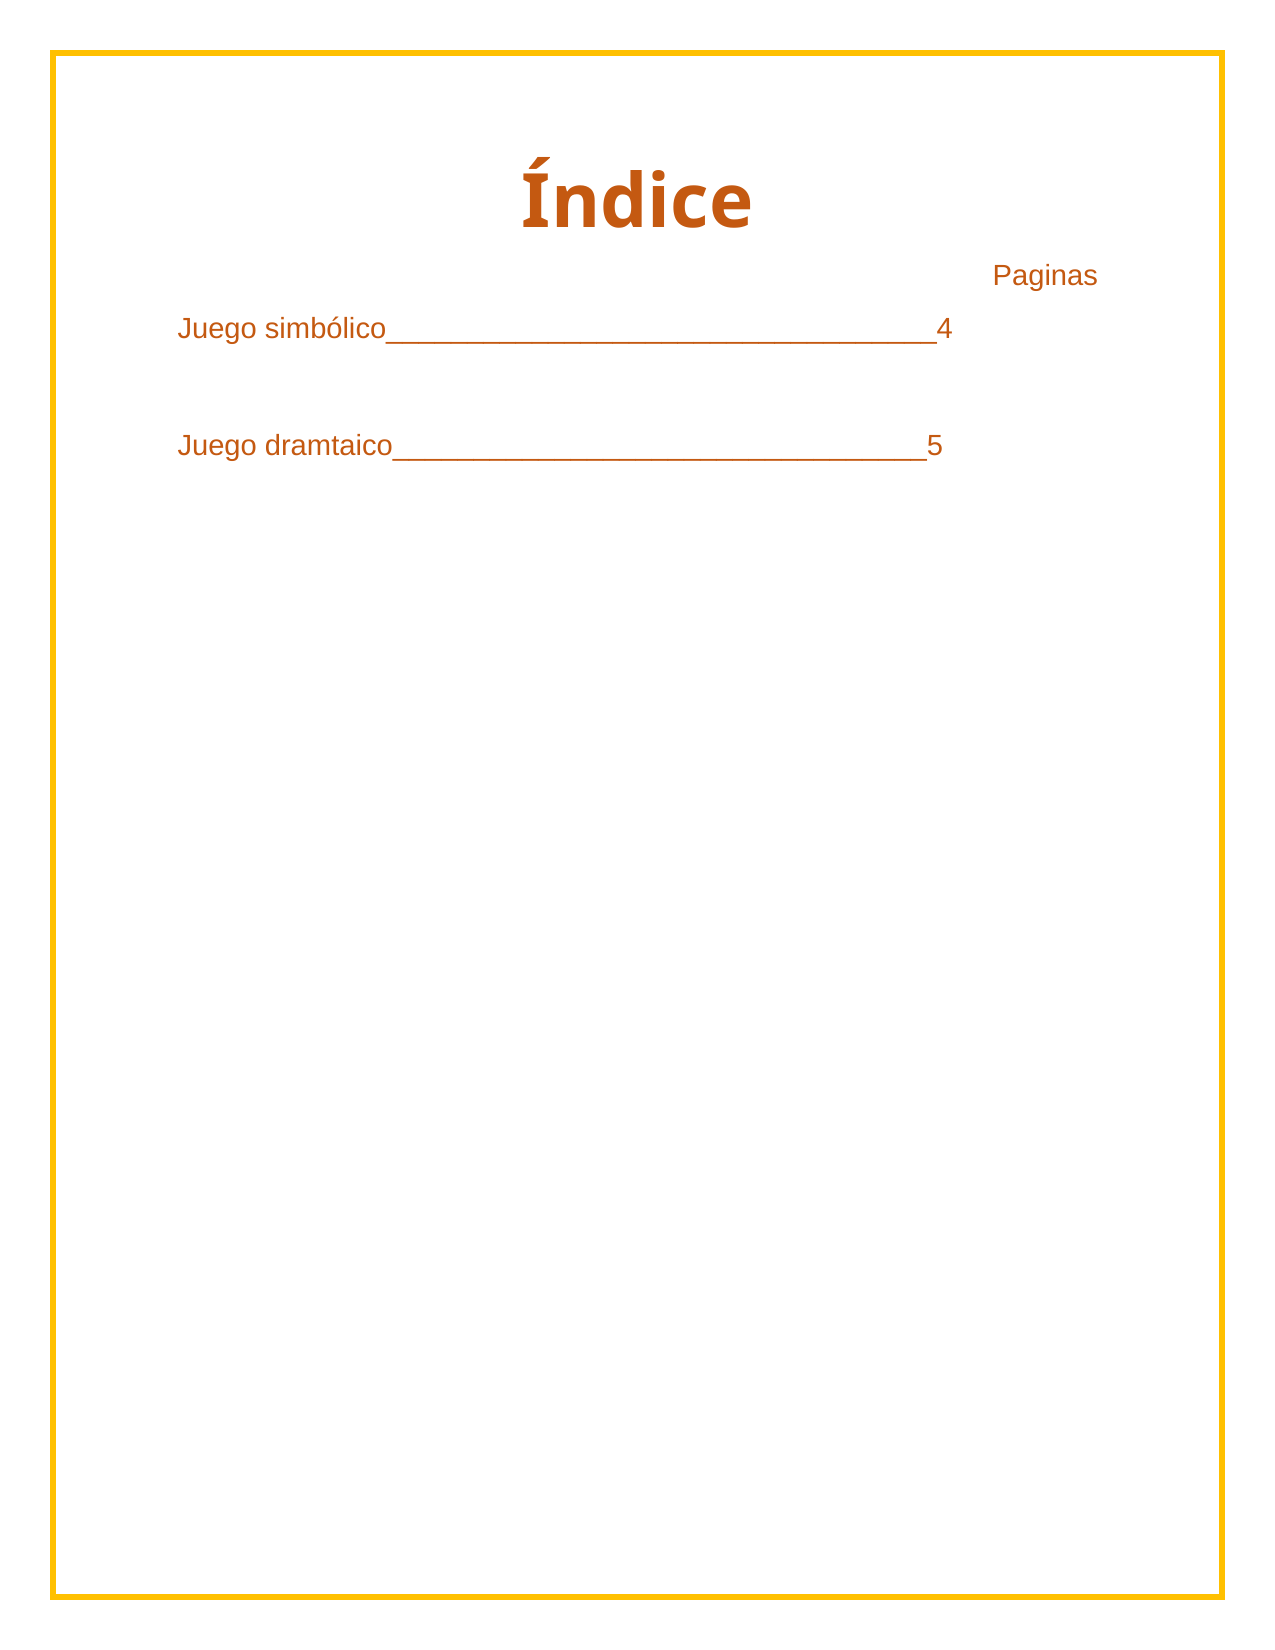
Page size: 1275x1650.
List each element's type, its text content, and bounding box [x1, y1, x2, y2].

text Paginas [177, 258, 1098, 291]
text Juego simbólico__________________________________4 [177, 311, 1098, 344]
text Juego dramtaico_________________________________5 [177, 428, 1098, 461]
text Índice [177, 147, 1098, 250]
